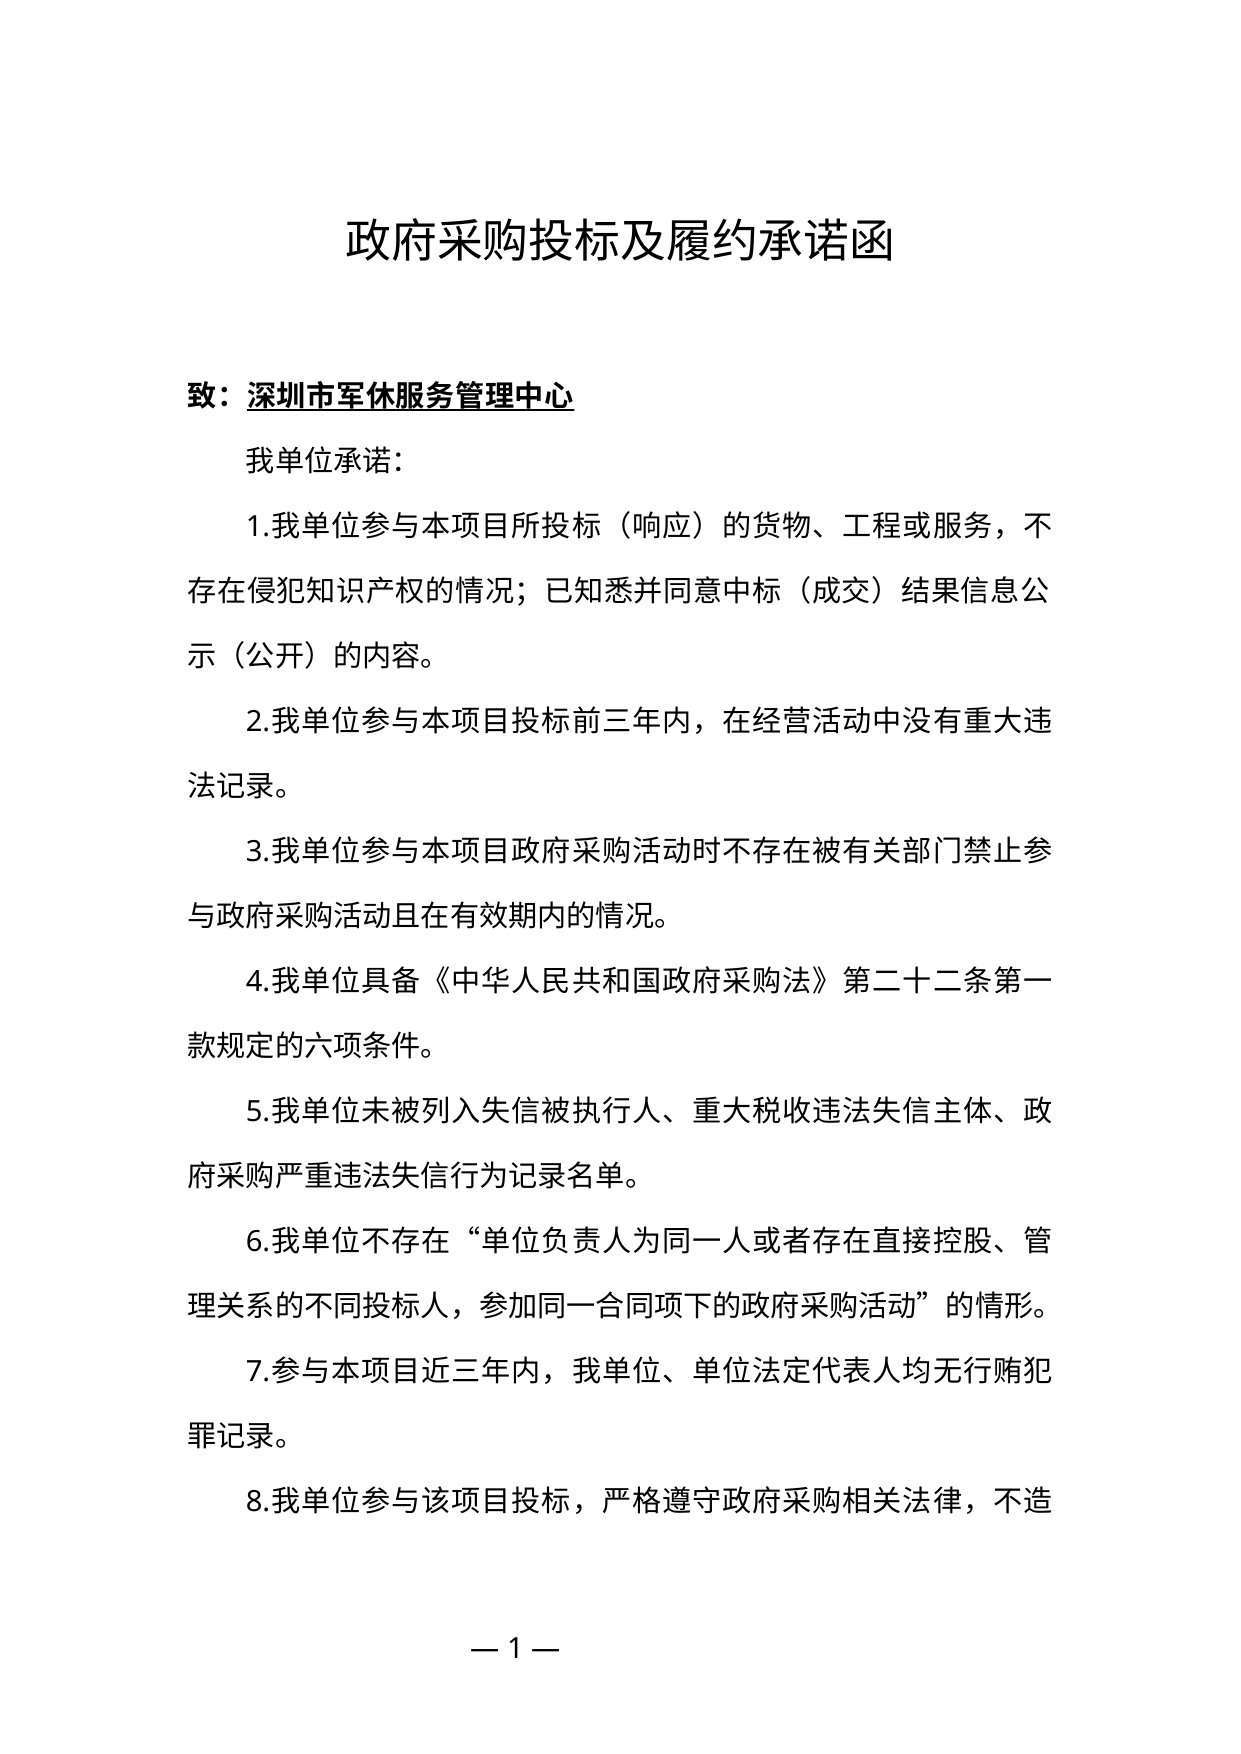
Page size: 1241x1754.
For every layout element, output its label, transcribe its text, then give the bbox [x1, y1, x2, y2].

subtitle 政府采购投标及履约承诺函 [187, 189, 1053, 287]
text 4.我单位具备《中华人民共和国政府采购法》第二十二条第一款规定的六项条件。 [187, 946, 1053, 1076]
text 3.我单位参与本项目政府采购活动时不存在被有关部门禁止参与政府采购活动且在有效期内的情况。 [187, 816, 1053, 946]
text 我单位承诺： [187, 426, 1053, 491]
text 5.我单位未被列入失信被执行人、重大税收违法失信主体、政府采购严重违法失信行为记录名单。 [187, 1076, 1053, 1206]
text 致：深圳市军休服务管理中心 [187, 361, 1053, 426]
text 1.我单位参与本项目所投标（响应）的货物、工程或服务，不存在侵犯知识产权的情况；已知悉并同意中标（成交）结果信息公示（公开）的内容。 [187, 491, 1053, 686]
text 6.我单位不存在“单位负责人为同一人或者存在直接控股、管理关系的不同投标人，参加同一合同项下的政府采购活动”的情形。 [187, 1206, 1053, 1336]
text 2.我单位参与本项目投标前三年内，在经营活动中没有重大违法记录。 [187, 686, 1053, 816]
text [187, 1466, 1053, 1531]
text 7.参与本项目近三年内，我单位、单位法定代表人均无行贿犯罪记录。 [187, 1336, 1053, 1466]
